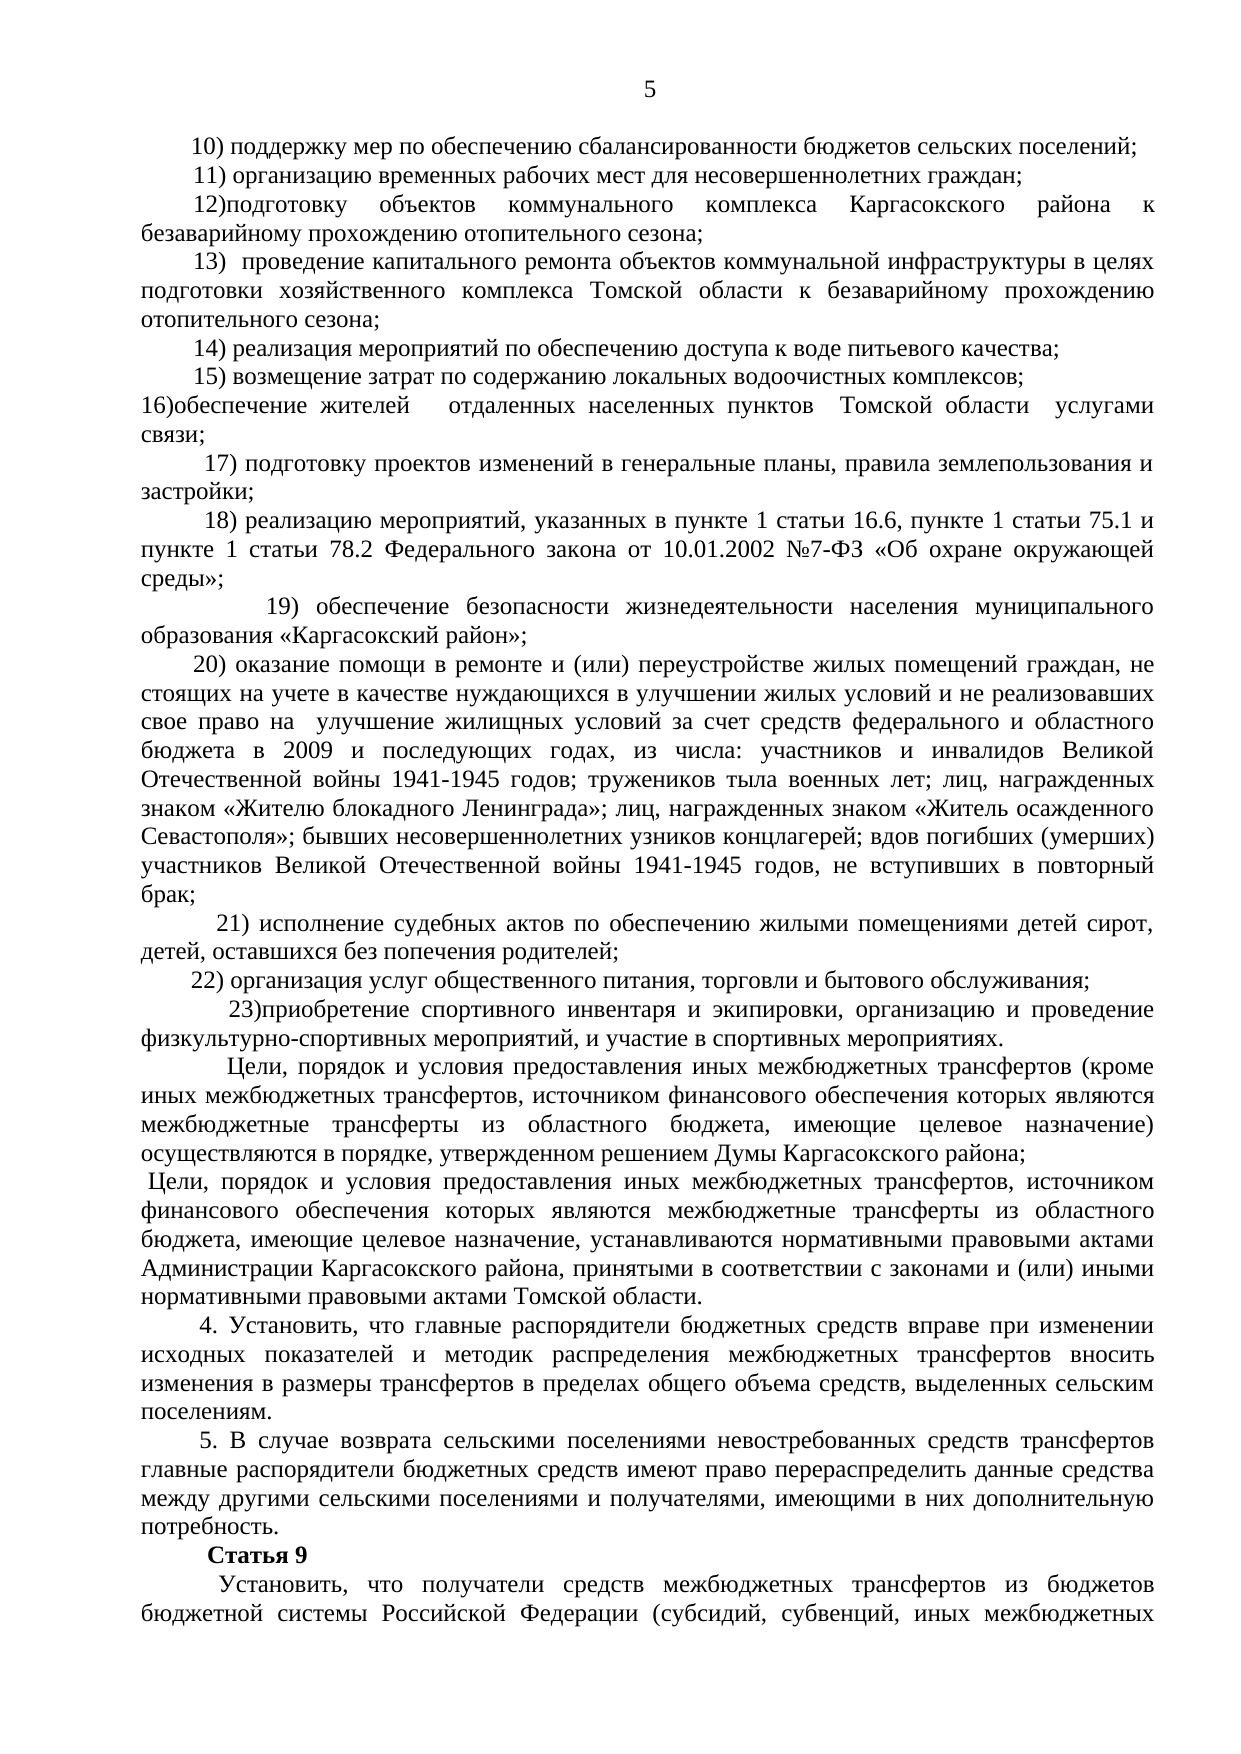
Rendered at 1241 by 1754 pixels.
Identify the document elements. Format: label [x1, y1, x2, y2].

table_header [107, 131, 1167, 1626]
